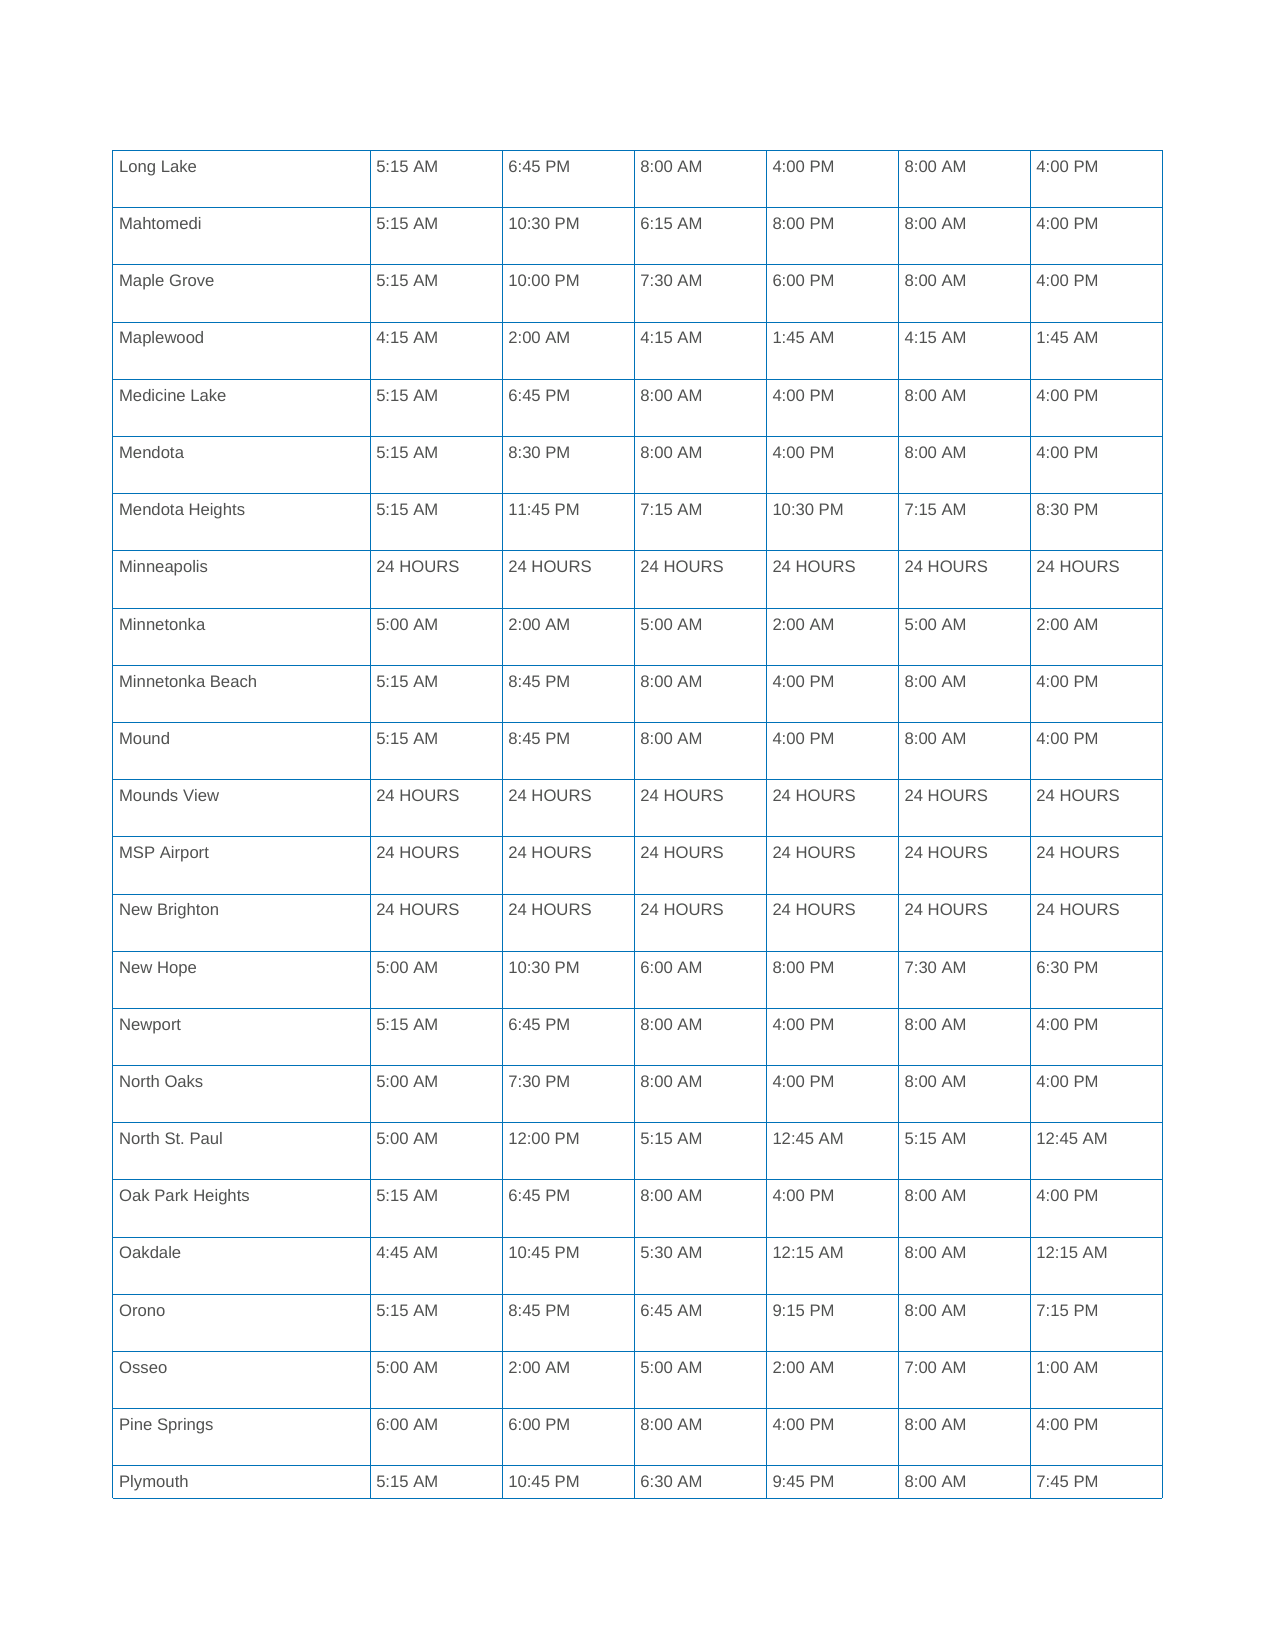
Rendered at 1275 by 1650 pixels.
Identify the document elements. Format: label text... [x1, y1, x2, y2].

table_cell 7:15 PM [1031, 1295, 1162, 1351]
table_cell Medicine Lake [113, 380, 370, 436]
table_cell 24 HOURS [767, 837, 898, 893]
table_cell 24 HOURS [635, 551, 766, 607]
table_cell 4:00 PM [1031, 1180, 1162, 1237]
table_cell 8:00 AM [899, 1409, 1030, 1465]
table_cell 1:45 AM [767, 323, 898, 379]
table_cell 5:15 AM [371, 494, 502, 550]
table_cell 24 HOURS [899, 780, 1030, 836]
table_cell 5:15 AM [635, 1123, 766, 1179]
table_cell 4:00 PM [1031, 1409, 1162, 1465]
table_cell 8:00 AM [635, 1009, 766, 1065]
table_cell 8:00 AM [635, 1409, 766, 1465]
table_cell 24 HOURS [767, 551, 898, 607]
table_cell 12:15 AM [767, 1238, 898, 1294]
table_cell 4:15 AM [899, 323, 1030, 379]
table_cell 5:00 AM [371, 1123, 502, 1179]
table_cell 24 HOURS [503, 780, 634, 836]
table_cell 5:15 AM [371, 723, 502, 779]
table_cell 12:00 PM [503, 1123, 634, 1179]
table_cell 10:45 PM [503, 1238, 634, 1294]
table_cell 5:00 AM [899, 609, 1030, 665]
table_cell 8:30 PM [1031, 494, 1162, 550]
table_cell Mounds View [113, 780, 370, 836]
table_cell 10:30 PM [767, 494, 898, 550]
table_cell 5:00 AM [371, 1352, 502, 1408]
table_cell Minneapolis [113, 551, 370, 607]
table_cell North Oaks [113, 1066, 370, 1122]
table_cell 4:00 PM [767, 1066, 898, 1122]
table_cell 10:45 PM [503, 1466, 634, 1497]
table_cell 7:15 AM [899, 494, 1030, 550]
table_cell 24 HOURS [899, 837, 1030, 893]
table_cell MSP Airport [113, 837, 370, 893]
table_cell Mahtomedi [113, 208, 370, 264]
table_cell 24 HOURS [1031, 895, 1162, 951]
table_cell 4:45 AM [371, 1238, 502, 1294]
table_cell 5:15 AM [371, 1295, 502, 1351]
table_cell 5:15 AM [371, 1009, 502, 1065]
table_cell 2:00 AM [767, 1352, 898, 1408]
table_cell 24 HOURS [371, 551, 502, 607]
table_cell Mendota Heights [113, 494, 370, 550]
table_cell 7:15 AM [635, 494, 766, 550]
table_cell Minnetonka [113, 609, 370, 665]
table_cell Minnetonka Beach [113, 666, 370, 722]
table_cell Maplewood [113, 323, 370, 379]
table_cell 4:00 PM [1031, 666, 1162, 722]
table_cell 24 HOURS [767, 895, 898, 951]
table_cell 24 HOURS [635, 837, 766, 893]
table_cell 6:45 PM [503, 1009, 634, 1065]
table_cell Mound [113, 723, 370, 779]
table_cell 8:00 PM [767, 208, 898, 264]
table_cell 5:00 AM [371, 1066, 502, 1122]
table_cell 5:15 AM [371, 380, 502, 436]
table_cell New Brighton [113, 895, 370, 951]
table_cell 11:45 PM [503, 494, 634, 550]
table_cell 2:00 AM [1031, 609, 1162, 665]
table_cell 10:30 PM [503, 952, 634, 1008]
table_cell 4:00 PM [767, 666, 898, 722]
table_cell Newport [113, 1009, 370, 1065]
table_cell 2:00 AM [503, 1352, 634, 1408]
table_cell 24 HOURS [899, 895, 1030, 951]
table_cell 5:15 AM [371, 437, 502, 493]
table_cell 5:15 AM [371, 1180, 502, 1237]
table_cell 5:15 AM [371, 1466, 502, 1497]
table_cell Long Lake [113, 151, 370, 207]
table_cell New Hope [113, 952, 370, 1008]
table_cell 5:15 AM [371, 208, 502, 264]
table_cell 4:00 PM [1031, 151, 1162, 207]
table_cell 8:00 AM [899, 723, 1030, 779]
table_cell 5:00 AM [371, 952, 502, 1008]
table_cell 8:00 AM [899, 151, 1030, 207]
table_cell 8:00 AM [899, 208, 1030, 264]
table_cell 7:30 AM [635, 265, 766, 322]
table_cell 5:15 AM [371, 151, 502, 207]
table_cell 5:15 AM [899, 1123, 1030, 1179]
table_cell 6:45 PM [503, 1180, 634, 1237]
table_cell 5:30 AM [635, 1238, 766, 1294]
table_cell Oak Park Heights [113, 1180, 370, 1237]
table_cell 6:00 PM [767, 265, 898, 322]
table_cell 24 HOURS [503, 837, 634, 893]
table_cell 8:00 AM [899, 1066, 1030, 1122]
table_cell 7:30 AM [899, 952, 1030, 1008]
table_cell 8:00 AM [899, 1180, 1030, 1237]
table_cell 6:00 AM [635, 952, 766, 1008]
table_cell 4:00 PM [1031, 380, 1162, 436]
table_cell 8:00 AM [899, 265, 1030, 322]
table_cell Oakdale [113, 1238, 370, 1294]
table_cell 4:00 PM [767, 380, 898, 436]
table_cell 8:00 AM [899, 1295, 1030, 1351]
table_cell 12:15 AM [1031, 1238, 1162, 1294]
table_cell 6:15 AM [635, 208, 766, 264]
table_cell 2:00 AM [767, 609, 898, 665]
table_cell 8:00 AM [635, 437, 766, 493]
table_cell 1:45 AM [1031, 323, 1162, 379]
table_cell Osseo [113, 1352, 370, 1408]
table_cell 4:00 PM [1031, 208, 1162, 264]
table_cell 9:45 PM [767, 1466, 898, 1497]
table_cell 6:45 PM [503, 151, 634, 207]
table_cell 7:30 PM [503, 1066, 634, 1122]
table_cell 6:30 AM [635, 1466, 766, 1497]
table_cell 8:00 AM [899, 437, 1030, 493]
table_cell 4:00 PM [767, 151, 898, 207]
table_cell 8:00 AM [899, 666, 1030, 722]
table_cell 2:00 AM [503, 609, 634, 665]
table_cell Pine Springs [113, 1409, 370, 1465]
table_cell North St. Paul [113, 1123, 370, 1179]
table_cell 7:00 AM [899, 1352, 1030, 1408]
table_cell 8:00 PM [767, 952, 898, 1008]
table_cell 8:45 PM [503, 666, 634, 722]
table_cell 5:15 AM [371, 265, 502, 322]
table_cell 24 HOURS [371, 837, 502, 893]
table_cell 4:00 PM [1031, 1066, 1162, 1122]
table_cell 7:45 PM [1031, 1466, 1162, 1497]
table_cell 6:00 PM [503, 1409, 634, 1465]
table_cell 8:00 AM [635, 666, 766, 722]
table_cell 8:00 AM [899, 1009, 1030, 1065]
table_cell 8:00 AM [899, 1238, 1030, 1294]
table_cell 10:00 PM [503, 265, 634, 322]
table_cell Orono [113, 1295, 370, 1351]
table_cell 24 HOURS [635, 895, 766, 951]
table_cell 8:45 PM [503, 1295, 634, 1351]
table_cell 24 HOURS [371, 895, 502, 951]
table_cell 24 HOURS [1031, 551, 1162, 607]
table_cell Plymouth [113, 1466, 370, 1497]
table_cell 24 HOURS [1031, 837, 1162, 893]
table_cell 5:00 AM [635, 609, 766, 665]
table_cell 8:45 PM [503, 723, 634, 779]
table_cell 4:15 AM [635, 323, 766, 379]
table_cell 5:00 AM [635, 1352, 766, 1408]
table_cell 12:45 AM [1031, 1123, 1162, 1179]
table_cell 4:15 AM [371, 323, 502, 379]
table_cell 4:00 PM [1031, 437, 1162, 493]
table_cell 8:30 PM [503, 437, 634, 493]
table_cell 24 HOURS [503, 551, 634, 607]
table_cell 8:00 AM [635, 723, 766, 779]
table_cell 6:45 PM [503, 380, 634, 436]
table_cell 6:00 AM [371, 1409, 502, 1465]
table_cell 24 HOURS [635, 780, 766, 836]
table_cell 2:00 AM [503, 323, 634, 379]
table_cell 9:15 PM [767, 1295, 898, 1351]
table_cell 24 HOURS [503, 895, 634, 951]
table_cell 8:00 AM [899, 1466, 1030, 1497]
table_cell 4:00 PM [767, 1180, 898, 1237]
table_cell 10:30 PM [503, 208, 634, 264]
table_cell 8:00 AM [635, 1180, 766, 1237]
table_cell 5:00 AM [371, 609, 502, 665]
table_cell 4:00 PM [1031, 265, 1162, 322]
table_cell 4:00 PM [767, 437, 898, 493]
table_cell 8:00 AM [899, 380, 1030, 436]
table_cell 4:00 PM [767, 1009, 898, 1065]
table_cell 4:00 PM [1031, 723, 1162, 779]
table_cell 4:00 PM [767, 1409, 898, 1465]
table_cell Maple Grove [113, 265, 370, 322]
table_cell 24 HOURS [1031, 780, 1162, 836]
table_cell 12:45 AM [767, 1123, 898, 1179]
table_cell 8:00 AM [635, 380, 766, 436]
table_cell 4:00 PM [767, 723, 898, 779]
table_cell 5:15 AM [371, 666, 502, 722]
table_cell 6:45 AM [635, 1295, 766, 1351]
table_cell 24 HOURS [767, 780, 898, 836]
table_cell 4:00 PM [1031, 1009, 1162, 1065]
table_cell 24 HOURS [899, 551, 1030, 607]
table_cell 6:30 PM [1031, 952, 1162, 1008]
table_cell 24 HOURS [371, 780, 502, 836]
table_cell Mendota [113, 437, 370, 493]
table_cell 8:00 AM [635, 151, 766, 207]
table_cell 8:00 AM [635, 1066, 766, 1122]
table_cell 1:00 AM [1031, 1352, 1162, 1408]
